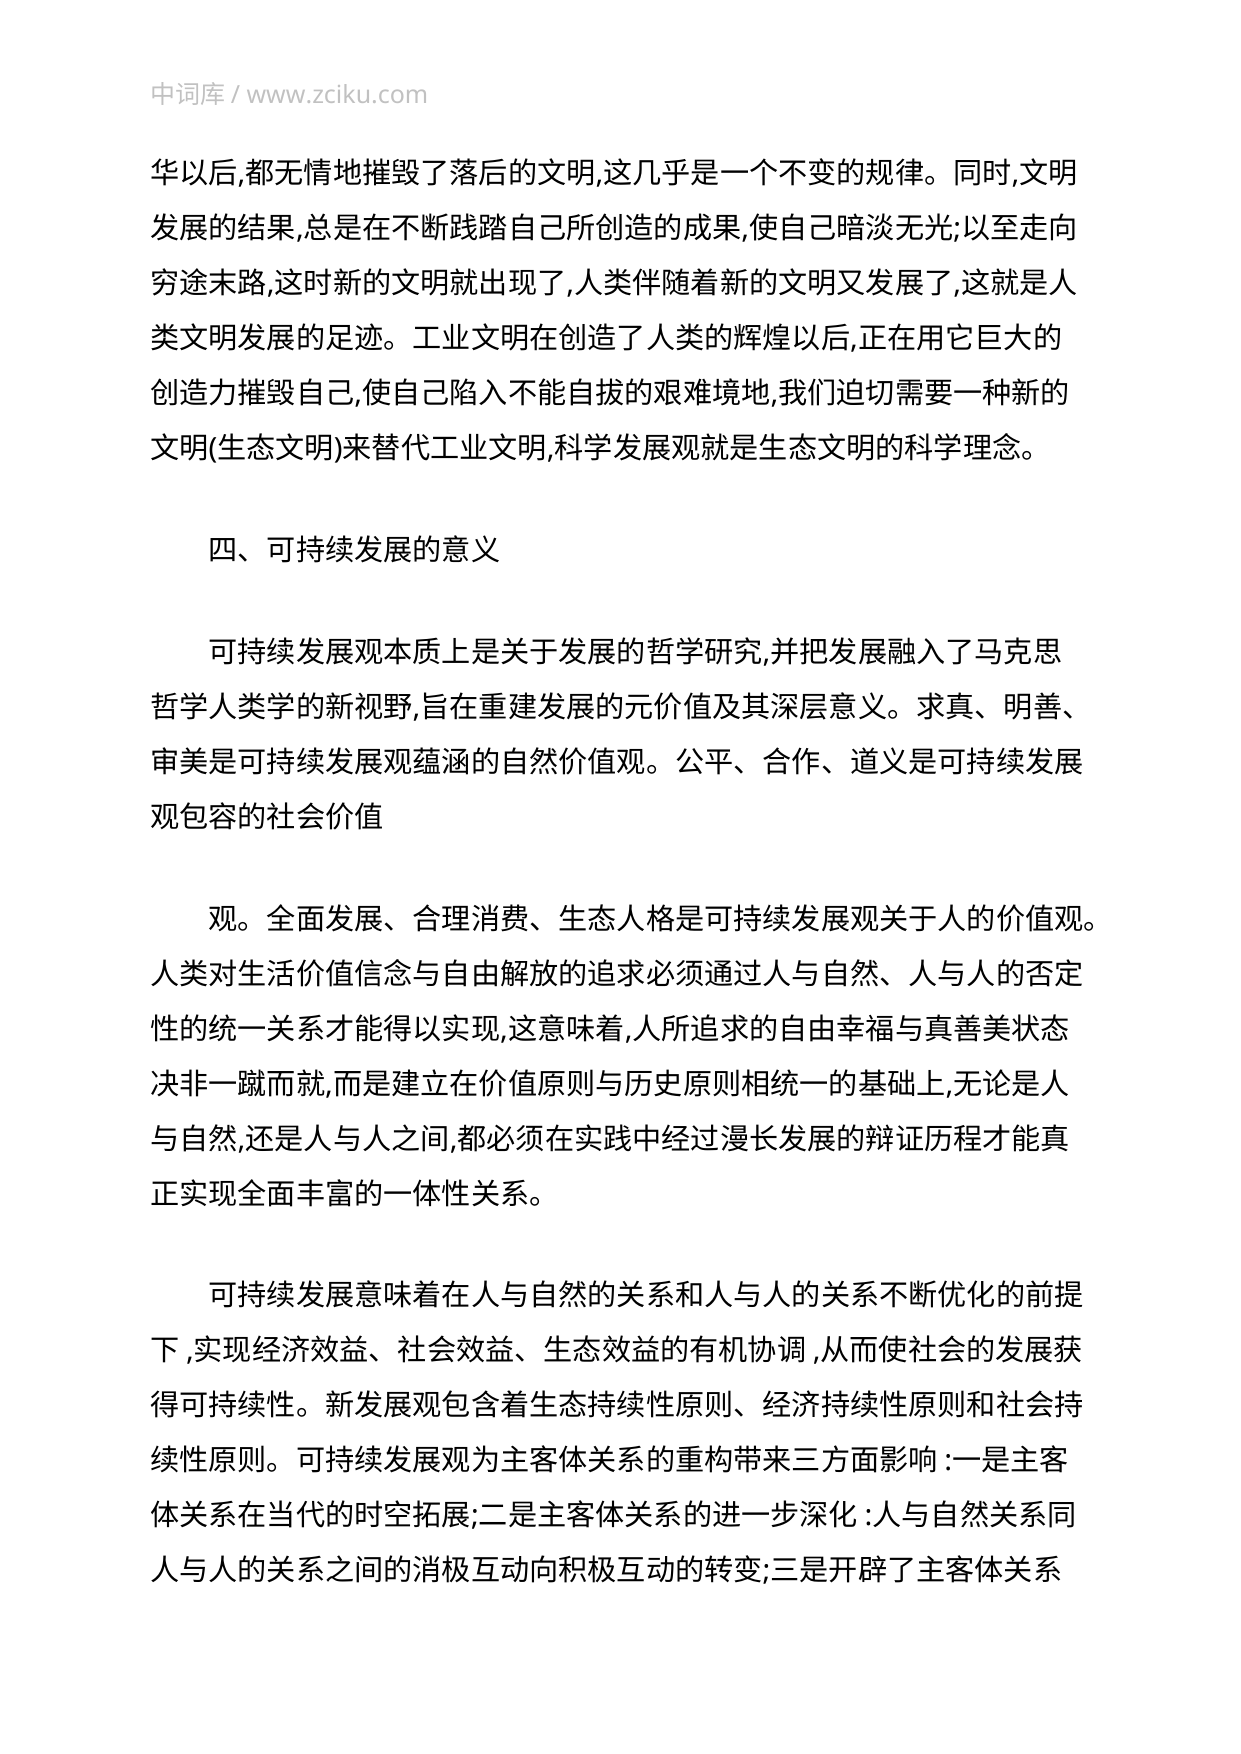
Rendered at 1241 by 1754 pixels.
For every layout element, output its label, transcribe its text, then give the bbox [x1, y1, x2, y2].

text 四、可持续发展的意义 [150, 527, 1090, 569]
text 可持续发展观本质上是关于发展的哲学研究,并把发展融入了马克思哲学人类学的新视野,旨在重建发展的元价值及其深层意义。求真、明善、审美是可持续发展观蕴涵的自然价值观。公平、合作、道义是可持续发展观包容的社会价值 [150, 629, 1090, 836]
text 观。全面发展、合理消费、生态人格是可持续发展观关于人的价值观。人类对生活价值信念与自由解放的追求必须通过人与自然、人与人的否定性的统一关系才能得以实现,这意味着,人所追求的自由幸福与真善美状态决非一蹴而就,而是建立在价值原则与历史原则相统一的基础上,无论是人与自然,还是人与人之间,都必须在实践中经过漫长发展的辩证历程才能真正实现全面丰富的一体性关系。 [150, 895, 1090, 1212]
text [150, 150, 1090, 467]
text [150, 1272, 1090, 1589]
